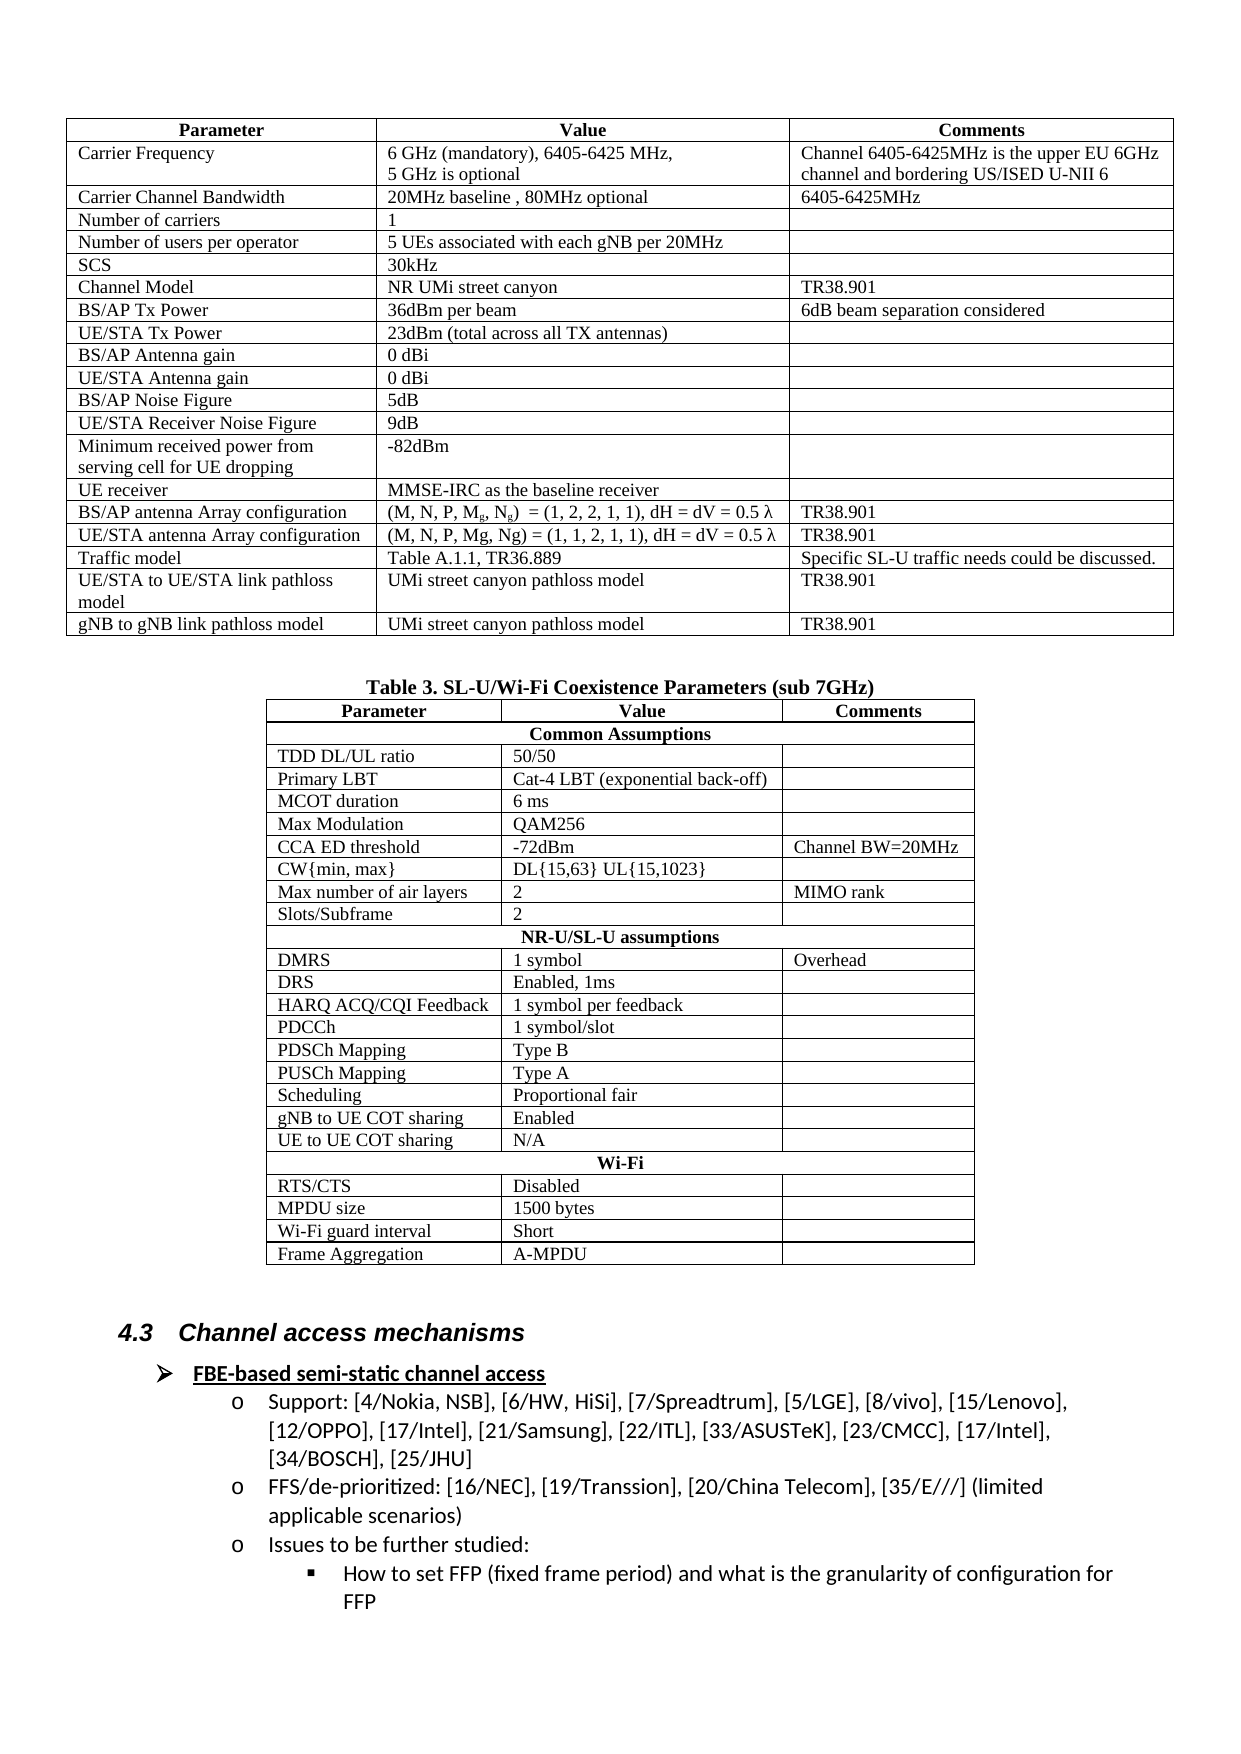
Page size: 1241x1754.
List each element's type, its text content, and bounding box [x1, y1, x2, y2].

table_cell CCA ED threshold [267, 836, 501, 857]
table_cell UE/STA antenna Array configuration [67, 524, 376, 546]
table_cell 1 symbol per feedback [502, 994, 782, 1015]
table_cell [790, 344, 1173, 366]
table_cell QAM256 [502, 813, 782, 834]
table_cell Slots/Subframe [267, 903, 501, 925]
table_cell [790, 479, 1173, 500]
table_cell DL{15,63} UL{15,1023} [502, 858, 782, 880]
table_cell Carrier Channel Bandwidth [67, 186, 376, 207]
table_cell 23dBm (total across all TX antennas) [377, 322, 789, 343]
table_cell PUSCh Mapping [267, 1062, 501, 1083]
table_cell Channel 6405-6425MHz is the upper EU 6GHz channel and bordering US/ISED U-NII 6 [790, 142, 1173, 185]
table_cell BS/AP Tx Power [67, 299, 376, 321]
table_cell [790, 367, 1173, 388]
table_cell [783, 1016, 974, 1038]
table_cell (M, N, P, Mg, Ng) = (1, 2, 2, 1, 1), dH = dV = 0.5 λ [377, 501, 789, 523]
list FBE-based semi-static channel access [156, 1359, 1122, 1387]
table_cell 0 dBi [377, 344, 789, 366]
table_cell DRS [267, 971, 501, 993]
table_cell -82dBm [377, 435, 789, 478]
table_cell [783, 1039, 974, 1061]
table_cell BS/AP Antenna gain [67, 344, 376, 366]
table_cell [783, 1220, 974, 1241]
table_cell Traffic model [67, 547, 376, 568]
table_cell MIMO rank [783, 881, 974, 902]
table_cell TR38.901 [790, 613, 1173, 635]
table_cell 5dB [377, 389, 789, 411]
table_cell [790, 435, 1173, 478]
table_cell UE/STA Tx Power [67, 322, 376, 343]
table_cell TR38.901 [790, 501, 1173, 523]
table_cell [790, 389, 1173, 411]
table_cell Max number of air layers [267, 881, 501, 902]
table_cell UE/STA Antenna gain [67, 367, 376, 388]
table_cell Type A [502, 1062, 782, 1083]
table_cell [790, 209, 1173, 230]
table_cell [783, 1197, 974, 1219]
table_cell [783, 745, 974, 767]
table_cell [790, 322, 1173, 343]
table_cell Carrier Frequency [67, 142, 376, 185]
table_cell [783, 971, 974, 993]
table_cell [790, 412, 1173, 433]
table_header Comments [790, 119, 1173, 141]
table_cell Max Modulation [267, 813, 501, 834]
table_cell RTS/CTS [267, 1175, 501, 1196]
table_cell [790, 231, 1173, 253]
table_cell 0 dBi [377, 367, 789, 388]
table_cell -72dBm [502, 836, 782, 857]
table_cell 5 UEs associated with each gNB per 20MHz [377, 231, 789, 253]
table_cell [783, 994, 974, 1015]
table_cell UE receiver [67, 479, 376, 500]
list How to set FFP (fixed frame period) and what is the granularity of configuration for FFP [306, 1559, 1122, 1615]
table_cell MPDU size [267, 1197, 501, 1219]
table_cell 6 ms [502, 790, 782, 812]
table_header Parameter [67, 119, 376, 141]
text Table 3. SL-U/Wi-Fi Coexistence Parameters (sub 7GHz) [118, 675, 1122, 699]
table_cell 1 [377, 209, 789, 230]
table_cell PDSCh Mapping [267, 1039, 501, 1061]
table_cell Channel Model [67, 276, 376, 298]
table_cell [783, 1243, 974, 1264]
list FFS/de-prioritized: [16/NEC], [19/Transsion], [20/China Telecom], [35/E///] (limited applicable scenarios) [231, 1472, 1122, 1530]
table_cell 36dBm per beam [377, 299, 789, 321]
table_cell [783, 1084, 974, 1106]
table_cell 1 symbol/slot [502, 1016, 782, 1038]
table_cell 6dB beam separation considered [790, 299, 1173, 321]
table_cell Type B [502, 1039, 782, 1061]
table_cell UE/STA Receiver Noise Figure [67, 412, 376, 433]
table_cell 2 [502, 903, 782, 925]
subtitle Channel access mechanisms [118, 1318, 1122, 1347]
table_cell [790, 254, 1173, 275]
table_header Parameter [267, 700, 501, 721]
table_cell Wi-Fi guard interval [267, 1220, 501, 1241]
table_cell 6405-6425MHz [790, 186, 1173, 207]
table_cell [783, 1175, 974, 1196]
table_cell TR38.901 [790, 569, 1173, 612]
table_cell [783, 858, 974, 880]
table_cell Proportional fair [502, 1084, 782, 1106]
table_cell 20MHz baseline , 80MHz optional [377, 186, 789, 207]
list Support: [4/Nokia, NSB], [6/HW, HiSi], [7/Spreadtrum], [5/LGE], [8/vivo], [15/Lenovo], [12/OPPO], [17/Intel], [21/Samsung], [22/ITL], [33/ASUSTeK], [23/CMCC], [17/Intel], [34/BOSCH], [25/JHU] [231, 1387, 1122, 1472]
table_cell UE to UE COT sharing [267, 1129, 501, 1151]
table_cell Cat-4 LBT (exponential back-off) [502, 768, 782, 789]
table_cell CW{min, max} [267, 858, 501, 880]
table_cell Overhead [783, 949, 974, 970]
table_cell gNB to gNB link pathloss model [67, 613, 376, 635]
table_cell N/A [502, 1129, 782, 1151]
table_header Value [502, 700, 782, 721]
table_cell Common Assumptions [267, 723, 974, 744]
table_cell Channel BW=20MHz [783, 836, 974, 857]
table_cell DMRS [267, 949, 501, 970]
table_cell Wi-Fi [267, 1152, 974, 1173]
table_cell Enabled [502, 1107, 782, 1128]
table_cell Number of carriers [67, 209, 376, 230]
table_cell 1 symbol [502, 949, 782, 970]
table_cell Table A.1.1, TR36.889 [377, 547, 789, 568]
table_cell NR-U/SL-U assumptions [267, 926, 974, 947]
table_cell UE/STA to UE/STA link pathloss model [67, 569, 376, 612]
table_cell Specific SL-U traffic needs could be discussed. [790, 547, 1173, 568]
table_cell [783, 790, 974, 812]
table_cell [783, 768, 974, 789]
list Issues to be further studied: [231, 1530, 1122, 1559]
table_cell TR38.901 [790, 276, 1173, 298]
table_cell Frame Aggregation [267, 1243, 501, 1264]
table_cell Scheduling [267, 1084, 501, 1106]
table_header Value [377, 119, 789, 141]
table_cell 2 [502, 881, 782, 902]
table_cell 9dB [377, 412, 789, 433]
table_cell gNB to UE COT sharing [267, 1107, 501, 1128]
table_cell [783, 1107, 974, 1128]
table_cell Short [502, 1220, 782, 1241]
table_cell A-MPDU [502, 1243, 782, 1264]
table_cell (M, N, P, Mg, Ng) = (1, 1, 2, 1, 1), dH = dV = 0.5 λ [377, 524, 789, 546]
table_cell BS/AP Noise Figure [67, 389, 376, 411]
table_cell Enabled, 1ms [502, 971, 782, 993]
table_cell [783, 1129, 974, 1151]
table_cell [783, 903, 974, 925]
table_cell 6 GHz (mandatory), 6405-6425 MHz, 5 GHz is optional [377, 142, 789, 185]
table_cell [783, 813, 974, 834]
table_cell TDD DL/UL ratio [267, 745, 501, 767]
table_cell Disabled [502, 1175, 782, 1196]
table_cell BS/AP antenna Array configuration [67, 501, 376, 523]
table_cell 50/50 [502, 745, 782, 767]
table_header Comments [783, 700, 974, 721]
table_cell MCOT duration [267, 790, 501, 812]
table_cell Minimum received power from serving cell for UE dropping [67, 435, 376, 478]
table_cell UMi street canyon pathloss model [377, 569, 789, 612]
table_cell MMSE-IRC as the baseline receiver [377, 479, 789, 500]
table_cell NR UMi street canyon [377, 276, 789, 298]
table_cell PDCCh [267, 1016, 501, 1038]
table_cell Primary LBT [267, 768, 501, 789]
table_cell HARQ ACQ/CQI Feedback [267, 994, 501, 1015]
table_cell 30kHz [377, 254, 789, 275]
table_cell UMi street canyon pathloss model [377, 613, 789, 635]
table_cell Number of users per operator [67, 231, 376, 253]
table_cell [783, 1062, 974, 1083]
table_cell TR38.901 [790, 524, 1173, 546]
table_cell 1500 bytes [502, 1197, 782, 1219]
table_cell SCS [67, 254, 376, 275]
